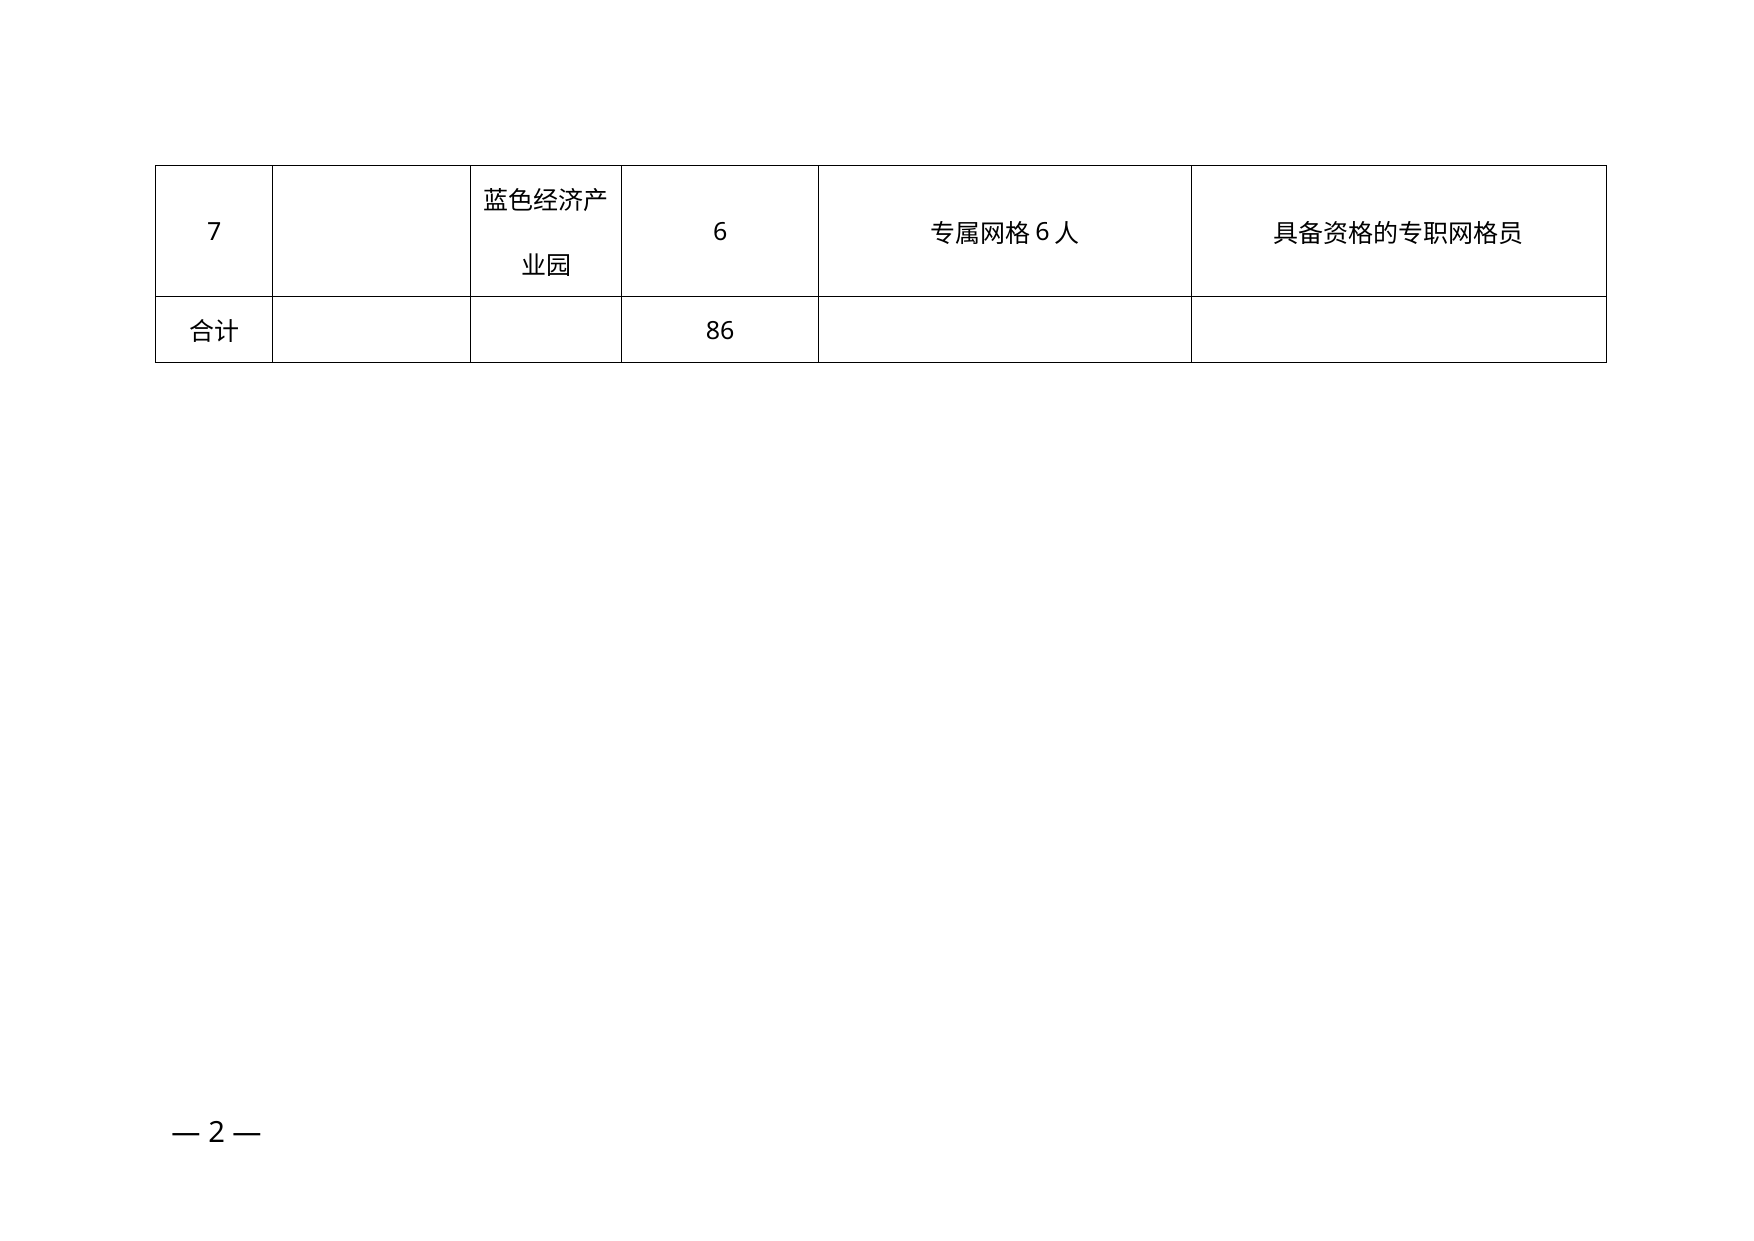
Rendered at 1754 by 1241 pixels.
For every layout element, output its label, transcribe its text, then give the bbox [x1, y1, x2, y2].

table_cell [1192, 297, 1606, 362]
table_cell 合计 [156, 297, 272, 362]
table_cell 6 [622, 166, 818, 296]
table_cell 7 [156, 166, 272, 296]
table_cell 具备资格的专职网格员 [1192, 166, 1606, 296]
table_cell [273, 297, 470, 362]
table_cell 86 [622, 297, 818, 362]
table_cell 蓝色经济产业园 [471, 166, 621, 296]
table_cell 专属网格6人 [819, 166, 1191, 296]
table_cell [471, 297, 621, 362]
table_cell [819, 297, 1191, 362]
